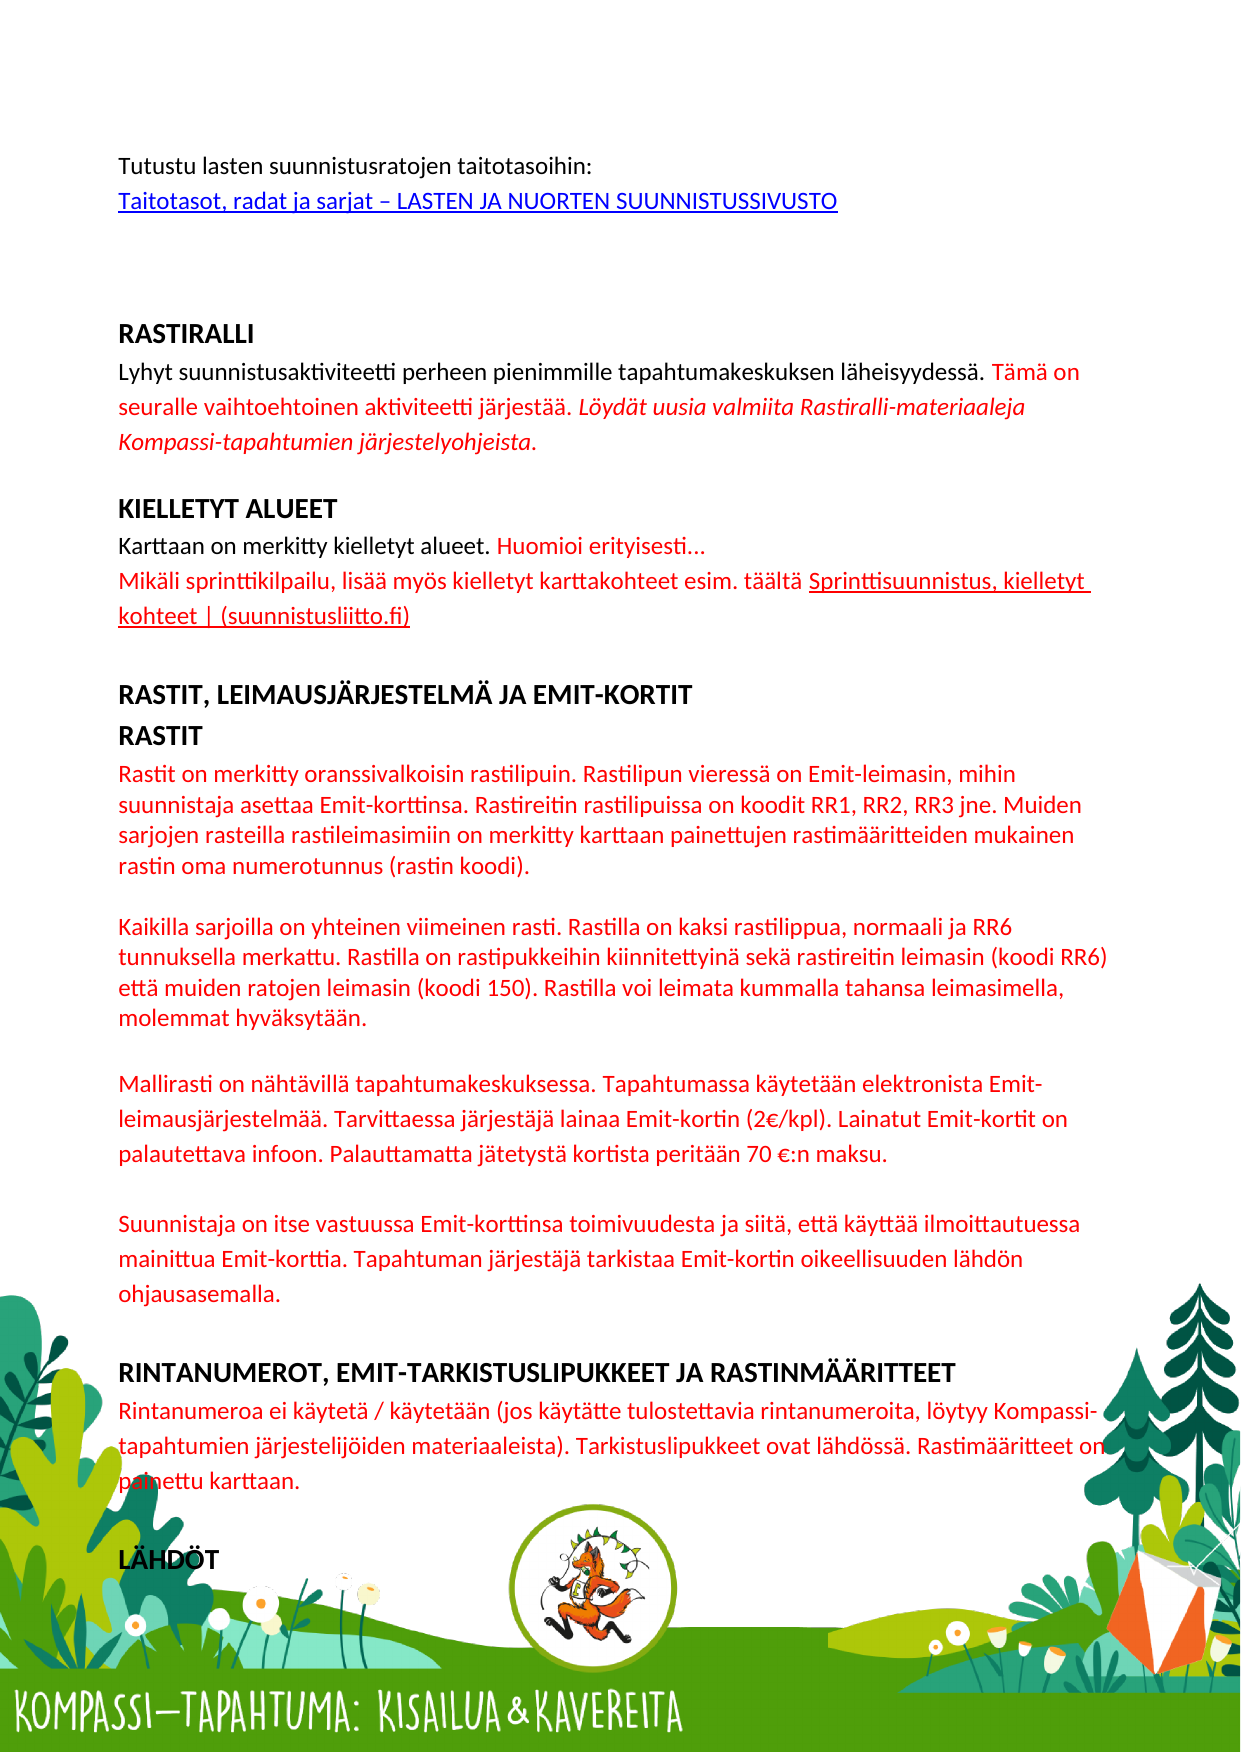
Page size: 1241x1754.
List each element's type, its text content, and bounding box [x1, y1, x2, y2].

text LÄHDÖT [118, 1541, 1122, 1576]
text Suunnistaja on itse vastuussa Emit-korttinsa toimivuudesta ja siitä, että käyttää ilmoittautuessa mainittua Emit-korttia. Tapahtuman järjestäjä tarkistaa Emit-kortin oikeellisuuden lähdön ohjausasemalla. [118, 1208, 1122, 1308]
text Mallirasti on nähtävillä tapahtumakeskuksessa. Tapahtumassa käytetään elektronista Emit-leimausjärjestelmää. Tarvittaessa järjestäjä lainaa Emit-kortin (2€/kpl). Lainatut Emit-kortit on palautettava infoon. Palauttamatta jätetystä kortista peritään 70 €:n maksu. [118, 1033, 1122, 1168]
text RINTANUMEROT, EMIT-TARKISTUSLIPUKKEET JA RASTINMÄÄRITTEET [118, 1354, 1122, 1389]
text RASTIRALLI Lyhyt suunnistusaktiviteetti perheen pienimmille tapahtumakeskuksen läheisyydessä. Tämä on seuralle vaihtoehtoinen aktiviteetti järjestää. Löydät uusia valmiita Rastiralli-materiaaleja Kompassi-tapahtumien järjestelyohjeista. [118, 280, 1122, 486]
text Rastit on merkitty oranssivalkoisin rastilipuin. Rastilipun vieressä on Emit-leimasin, mihin suunnistaja asettaa Emit-korttinsa. Rastireitin rastilipuissa on koodit RR1, RR2, RR3 jne. Muiden sarjojen rasteilla rastileimasimiin on merkitty karttaan painettujen rastimääritteiden mukainen rastin oma numerotunnus (rastin koodi). [118, 758, 1122, 880]
text Kaikilla sarjoilla on yhteinen viimeinen rasti. Rastilla on kaksi rastilippua, normaali ja RR6 tunnuksella merkattu. Rastilla on rastipukkeihin kiinnitettyinä sekä rastireitin leimasin (koodi RR6) että muiden ratojen leimasin (koodi 150). Rastilla voi leimata kummalla tahansa leimasimella, molemmat hyväksytään. [118, 911, 1122, 1033]
text KIELLETYT ALUEET Karttaan on merkitty kielletyt alueet. Huomioi erityisesti... Mikäli sprinttikilpailu, lisää myös kielletyt karttakohteet esim. täältä Sprinttisuunnistus, kielletyt kohteet | (suunnistusliitto.fi) [118, 490, 1122, 631]
text RASTIT, LEIMAUSJÄRJESTELMÄ JA EMIT-KORTIT [118, 676, 1122, 712]
text Rintanumeroa ei käytetä / käytetään (jos käytätte tulostettavia rintanumeroita, löytyy Kompassi-tapahtumien järjestelijöiden materiaaleista). Tarkistuslipukkeet ovat lähdössä. Rastimääritteet on painettu karttaan. [118, 1395, 1122, 1495]
text Tutustu lasten suunnistusratojen taitotasoihin: Taitotasot, radat ja sarjat – LASTEN JA NUORTEN SUUNNISTUSSIVUSTO [118, 150, 1122, 276]
picture [0, 1051, 1241, 1752]
text RASTIT [118, 717, 1122, 753]
